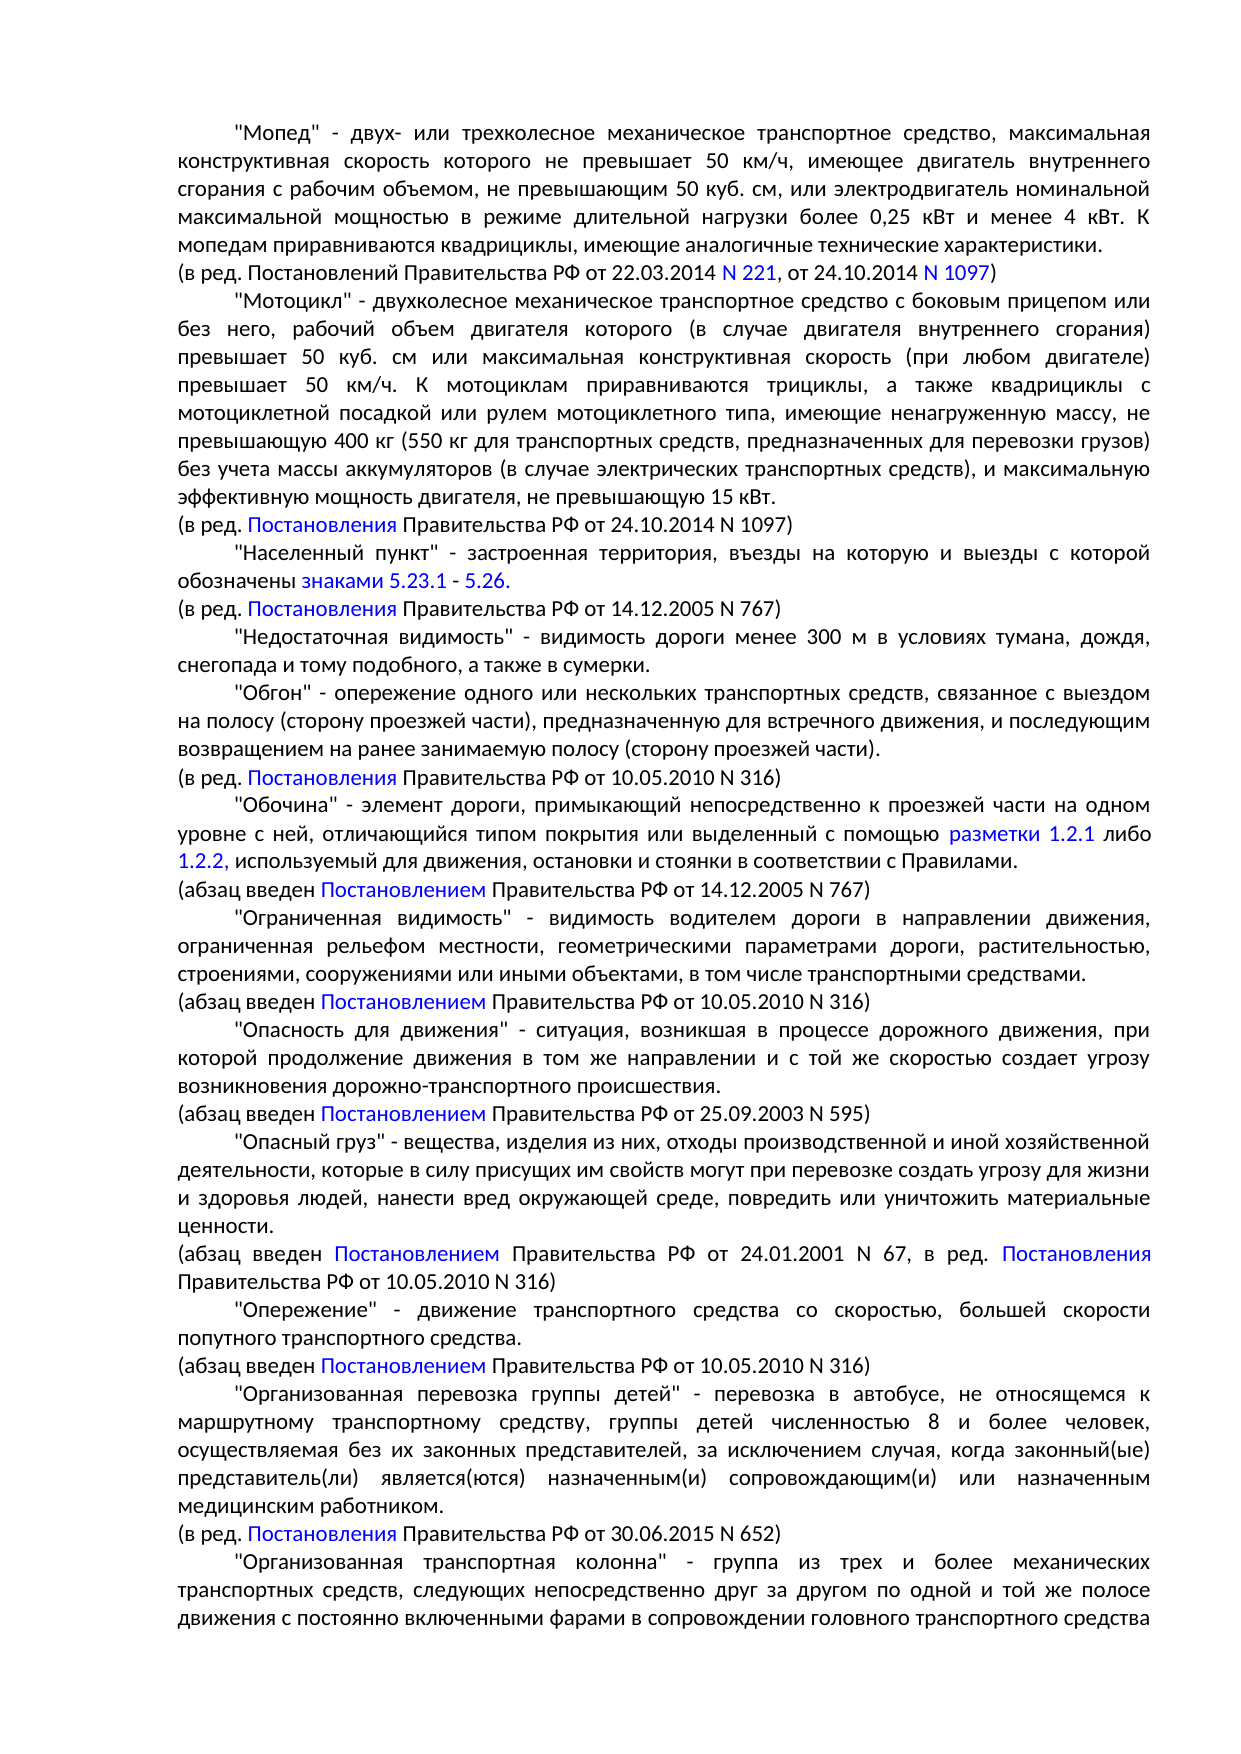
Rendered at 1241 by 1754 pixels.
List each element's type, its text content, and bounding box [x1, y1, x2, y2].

text (в ред. Постановлений Правительства РФ от 22.03.2014 N 221, от 24.10.2014 N 1097) [177, 258, 1152, 286]
text "Обгон" - опережение одного или нескольких транспортных средств, связанное с выездом на полосу (сторону проезжей части), предназначенную для встречного движения, и последующим возвращением на ранее занимаемую полосу (сторону проезжей части). [177, 678, 1152, 763]
text "Мопед" - двух- или трехколесное механическое транспортное средство, максимальная конструктивная скорость которого не превышает 50 км/ч, имеющее двигатель внутреннего сгорания с рабочим объемом, не превышающим 50 куб. см, или электродвигатель номинальной максимальной мощностью в режиме длительной нагрузки более 0,25 кВт и менее 4 кВт. К мопедам приравниваются квадрициклы, имеющие аналогичные технические характеристики. [177, 118, 1152, 258]
text (в ред. Постановления Правительства РФ от 30.06.2015 N 652) [177, 1519, 1152, 1547]
text (абзац введен Постановлением Правительства РФ от 10.05.2010 N 316) [177, 987, 1152, 1015]
text "Обочина" - элемент дороги, примыкающий непосредственно к проезжей части на одном уровне с ней, отличающийся типом покрытия или выделенный с помощью разметки 1.2.1 либо 1.2.2, используемый для движения, остановки и стоянки в соответствии с Правилами. [177, 791, 1152, 875]
text "Недостаточная видимость" - видимость дороги менее 300 м в условиях тумана, дождя, снегопада и тому подобного, а также в сумерки. [177, 622, 1152, 678]
text "Опережение" - движение транспортного средства со скоростью, большей скорости попутного транспортного средства. [177, 1295, 1152, 1351]
text (в ред. Постановления Правительства РФ от 24.10.2014 N 1097) [177, 510, 1152, 538]
text "Населенный пункт" - застроенная территория, въезды на которую и выезды с которой обозначены знаками 5.23.1 - 5.26. [177, 538, 1152, 594]
text (абзац введен Постановлением Правительства РФ от 24.01.2001 N 67, в ред. Постановления Правительства РФ от 10.05.2010 N 316) [177, 1239, 1152, 1295]
text (в ред. Постановления Правительства РФ от 10.05.2010 N 316) [177, 763, 1152, 791]
text (абзац введен Постановлением Правительства РФ от 25.09.2003 N 595) [177, 1099, 1152, 1127]
text "Мотоцикл" - двухколесное механическое транспортное средство с боковым прицепом или без него, рабочий объем двигателя которого (в случае двигателя внутреннего сгорания) превышает 50 куб. см или максимальная конструктивная скорость (при любом двигателе) превышает 50 км/ч. К мотоциклам приравниваются трициклы, а также квадрициклы с мотоциклетной посадкой или рулем мотоциклетного типа, имеющие ненагруженную массу, не превышающую 400 кг (550 кг для транспортных средств, предназначенных для перевозки грузов) без учета массы аккумуляторов (в случае электрических транспортных средств), и максимальную эффективную мощность двигателя, не превышающую 15 кВт. [177, 286, 1152, 510]
text "Опасный груз" - вещества, изделия из них, отходы производственной и иной хозяйственной деятельности, которые в силу присущих им свойств могут при перевозке создать угрозу для жизни и здоровья людей, нанести вред окружающей среде, повредить или уничтожить материальные ценности. [177, 1127, 1152, 1239]
text (в ред. Постановления Правительства РФ от 14.12.2005 N 767) [177, 594, 1152, 622]
text (абзац введен Постановлением Правительства РФ от 10.05.2010 N 316) [177, 1351, 1152, 1379]
text (абзац введен Постановлением Правительства РФ от 14.12.2005 N 767) [177, 875, 1152, 903]
text "Опасность для движения" - ситуация, возникшая в процессе дорожного движения, при которой продолжение движения в том же направлении и с той же скоростью создает угрозу возникновения дорожно-транспортного происшествия. [177, 1015, 1152, 1099]
text "Ограниченная видимость" - видимость водителем дороги в направлении движения, ограниченная рельефом местности, геометрическими параметрами дороги, растительностью, строениями, сооружениями или иными объектами, в том числе транспортными средствами. [177, 903, 1152, 987]
text "Организованная перевозка группы детей" - перевозка в автобусе, не относящемся к маршрутному транспортному средству, группы детей численностью 8 и более человек, осуществляемая без их законных представителей, за исключением случая, когда законный(ые) представитель(ли) является(ются) назначенным(и) сопровождающим(и) или назначенным медицинским работником. [177, 1379, 1152, 1519]
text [177, 1547, 1152, 1631]
